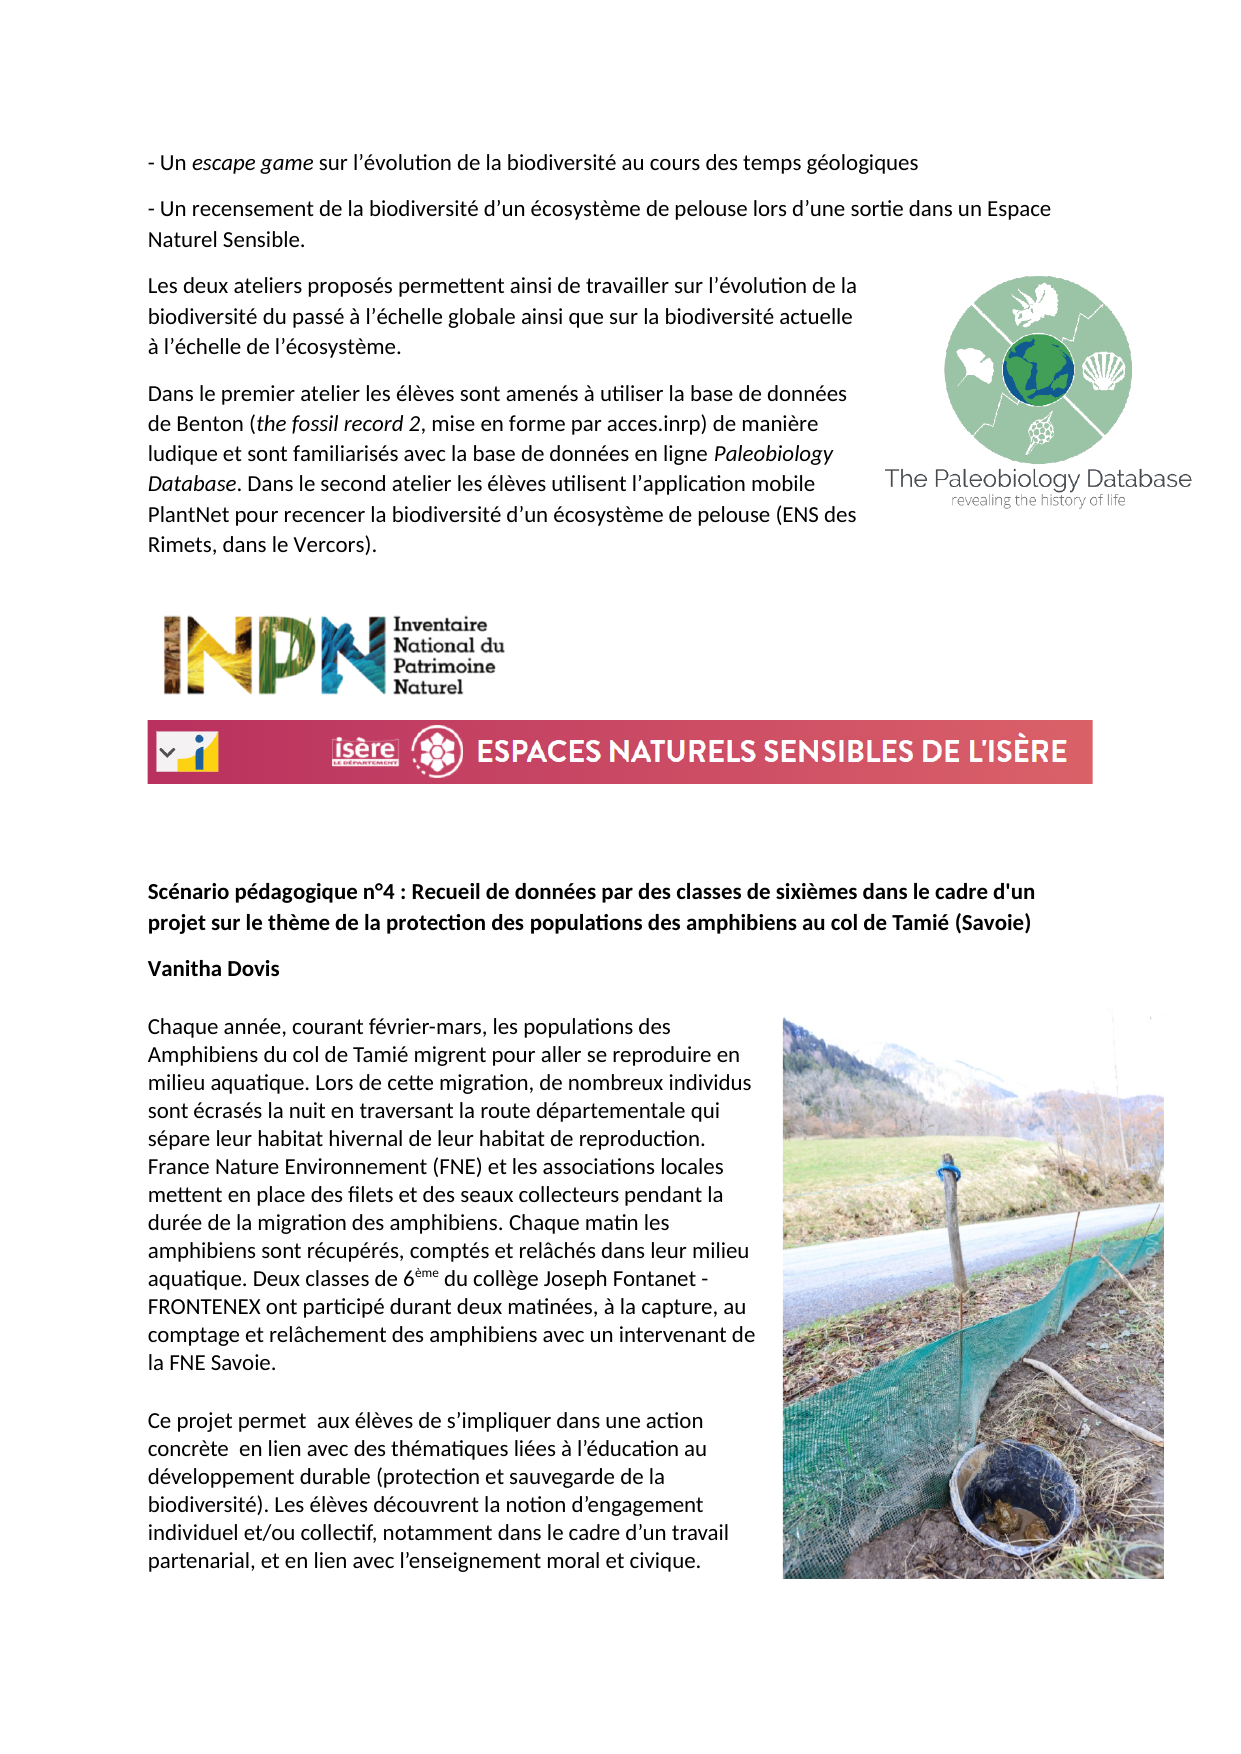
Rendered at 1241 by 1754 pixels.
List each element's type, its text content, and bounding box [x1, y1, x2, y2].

text Ce projet permet aux élèves de s’impliquer dans une action concrète en lien avec des thématiques liées à l’éducation au développement durable (protection et sauvegarde de la biodiversité). Les élèves découvrent la notion d’engagement individuel et/ou collectif, notamment dans le cadre d’un travail partenarial, et en lien avec l’enseignement moral et civique. [148, 1406, 782, 1574]
picture [147, 576, 1093, 784]
text Vanitha Dovis [148, 954, 1093, 983]
text Chaque année, courant février-mars, les populations des Amphibiens du col de Tamié migrent pour aller se reproduire en milieu aquatique. Lors de cette migration, de nombreux individus sont écrasés la nuit en traversant la route départementale qui sépare leur habitat hivernal de leur habitat de reproduction. France Nature Environnement (FNE) et les associations locales mettent en place des filets et des seaux collecteurs pendant la durée de la migration des amphibiens. Chaque matin les amphibiens sont récupérés, comptés et relâchés dans leur milieu aquatique. Deux classes de 6ème du collège Joseph Fontanet - FRONTENEX ont participé durant deux matinées, à la capture, au comptage et relâchement des amphibiens avec un intervenant de la FNE Savoie. [148, 1012, 782, 1376]
text Les deux ateliers proposés permettent ainsi de travailler sur l’évolution de la biodiversité du passé à l’échelle globale ainsi que sur la biodiversité actuelle à l’échelle de l’écosystème. [148, 272, 878, 360]
text Scénario pédagogique n°4 : Recueil de données par des classes de sixièmes dans le cadre d'un projet sur le thème de la protection des populations des amphibiens au col de Tamié (Savoie) [148, 877, 1093, 936]
picture [782, 1007, 1164, 1579]
text Dans le premier atelier les élèves sont amenés à utiliser la base de données de Benton (the fossil record 2, mise en forme par acces.inrp) de manière ludique et sont familiarisés avec la base de données en ligne Paleobiology Database. Dans le second atelier les élèves utilisent l’application mobile PlantNet pour recencer la biodiversité d’un écosystème de pelouse (ENS des Rimets, dans le Vercors). [148, 379, 1093, 558]
text - Un escape game sur l’évolution de la biodiversité au cours des temps géologiques [148, 148, 1093, 176]
text - Un recensement de la biodiversité d’un écosystème de pelouse lors d’une sortie dans un Espace Naturel Sensible. [148, 194, 1093, 253]
picture [878, 272, 1197, 512]
